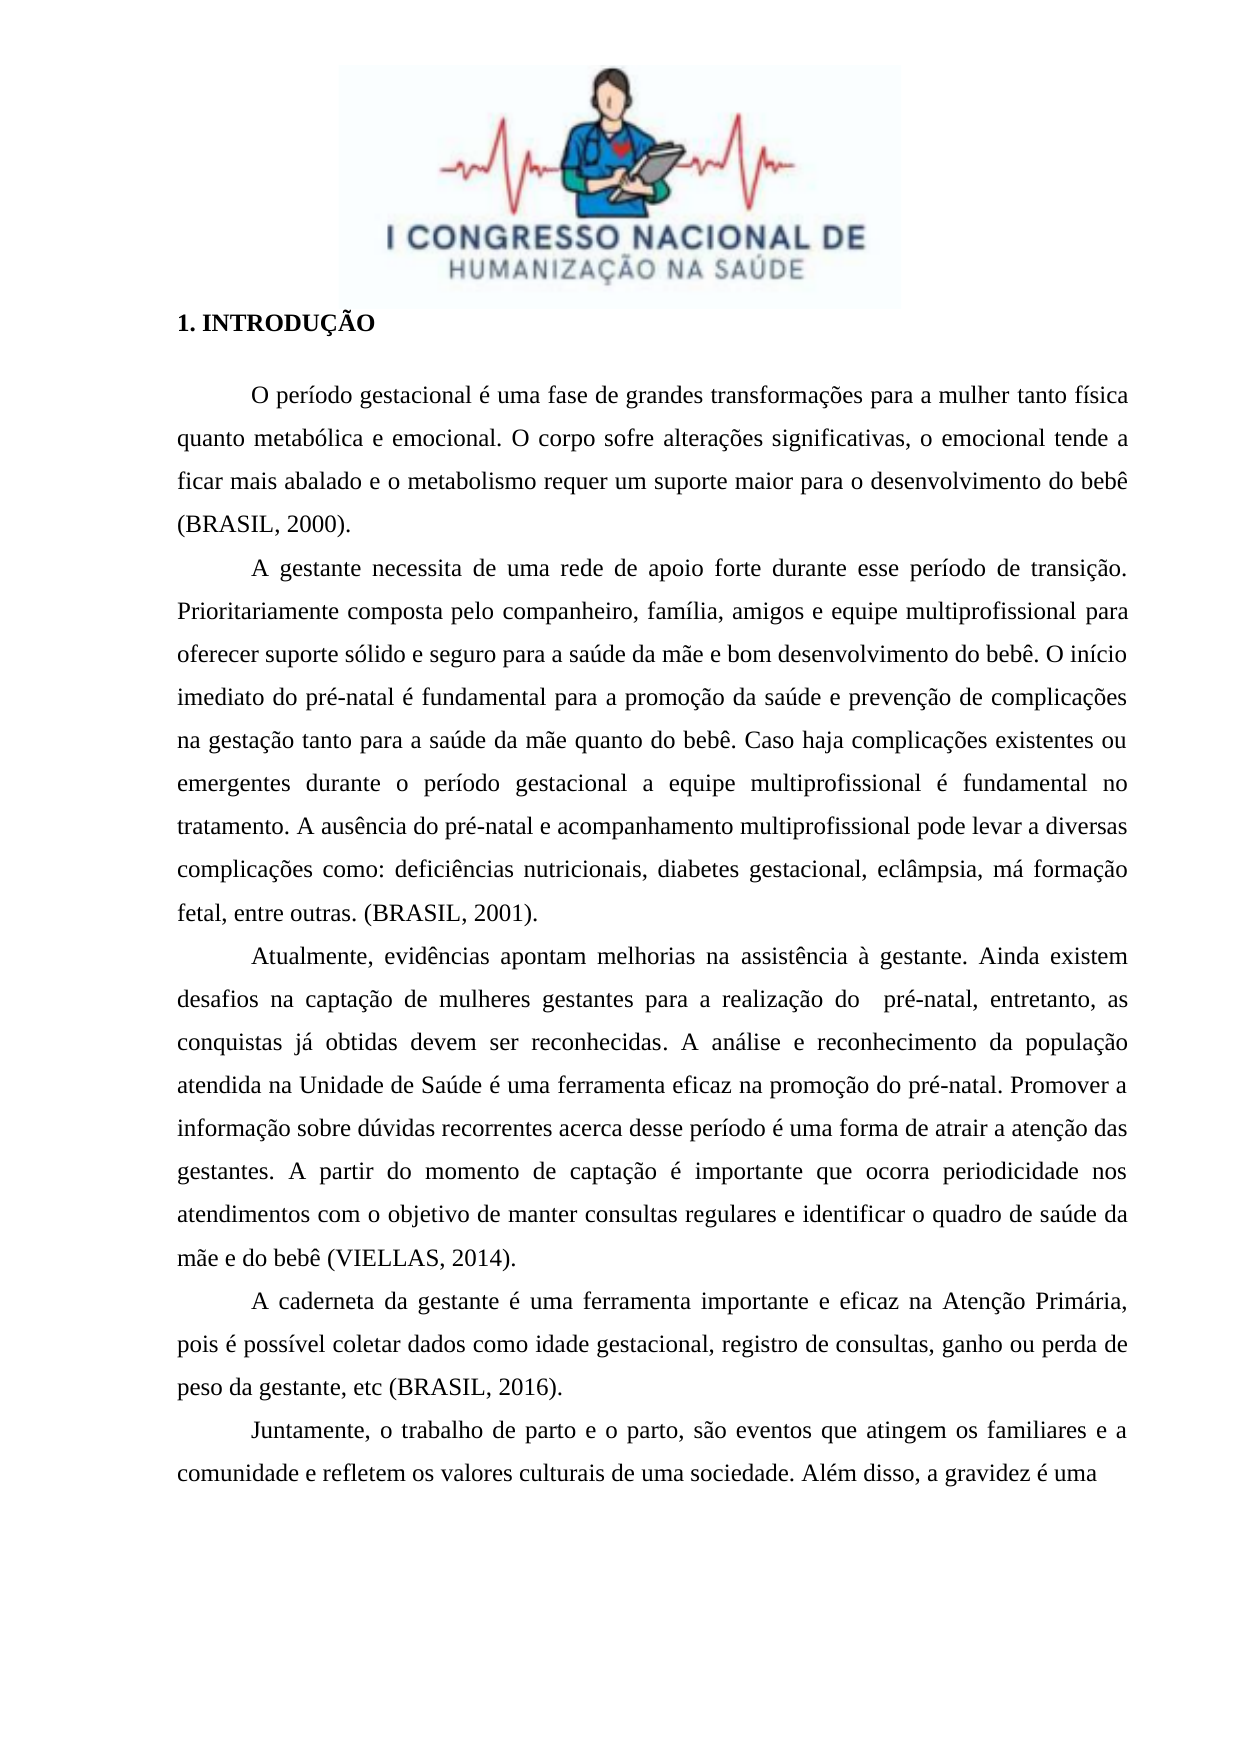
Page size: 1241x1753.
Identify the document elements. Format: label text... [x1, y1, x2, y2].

text Juntamente, o trabalho de parto e o parto, são eventos que atingem os familiares e a comunidade e refletem os valores culturais de uma sociedade. Além disso, a gravidez é uma [177, 1415, 1128, 1487]
text Atualmente, evidências apontam melhorias na assistência à gestante. Ainda existem desafios na captação de mulheres gestantes para a realização do pré-natal, entretanto, as conquistas já obtidas devem ser reconhecidas. A análise e reconhecimento da população atendida na Unidade de Saúde é uma ferramenta eficaz na promoção do pré-natal. Promover a informação sobre dúvidas recorrentes acerca desse período é uma forma de atrair a atenção das gestantes. A partir do momento de captação é importante que ocorra periodicidade nos atendimentos com o objetivo de manter consultas regulares e identificar o quadro de saúde da mãe e do bebê (VIELLAS, 2014). [177, 941, 1128, 1271]
text A gestante necessita de uma rede de apoio forte durante esse período de transição. Prioritariamente composta pelo companheiro, família, amigos e equipe multiprofissional para oferecer suporte sólido e seguro para a saúde da mãe e bom desenvolvimento do bebê. O início imediato do pré-natal é fundamental para a promoção da saúde e prevenção de complicações na gestação tanto para a saúde da mãe quanto do bebê. Caso haja complicações existentes ou emergentes durante o período gestacional a equipe multiprofissional é fundamental no tratamento. A ausência do pré-natal e acompanhamento multiprofissional pode levar a diversas complicações como: deficiências nutricionais, diabetes gestacional, eclâmpsia, má formação fetal, entre outras. (BRASIL, 2001). [177, 553, 1128, 926]
text O período gestacional é uma fase de grandes transformações para a mulher tanto física quanto metabólica e emocional. O corpo sofre alterações significativas, o emocional tende a ficar mais abalado e o metabolismo requer um suporte maior para o desenvolvimento do bebê (BRASIL, 2000). [177, 380, 1128, 538]
text A caderneta da gestante é uma ferramenta importante e eficaz na Atenção Primária, pois é possível coletar dados como idade gestacional, registro de consultas, ganho ou perda de peso da gestante, etc (BRASIL, 2016). [177, 1286, 1128, 1401]
picture [338, 65, 902, 309]
text 1. INTRODUÇÃO [177, 308, 1128, 337]
